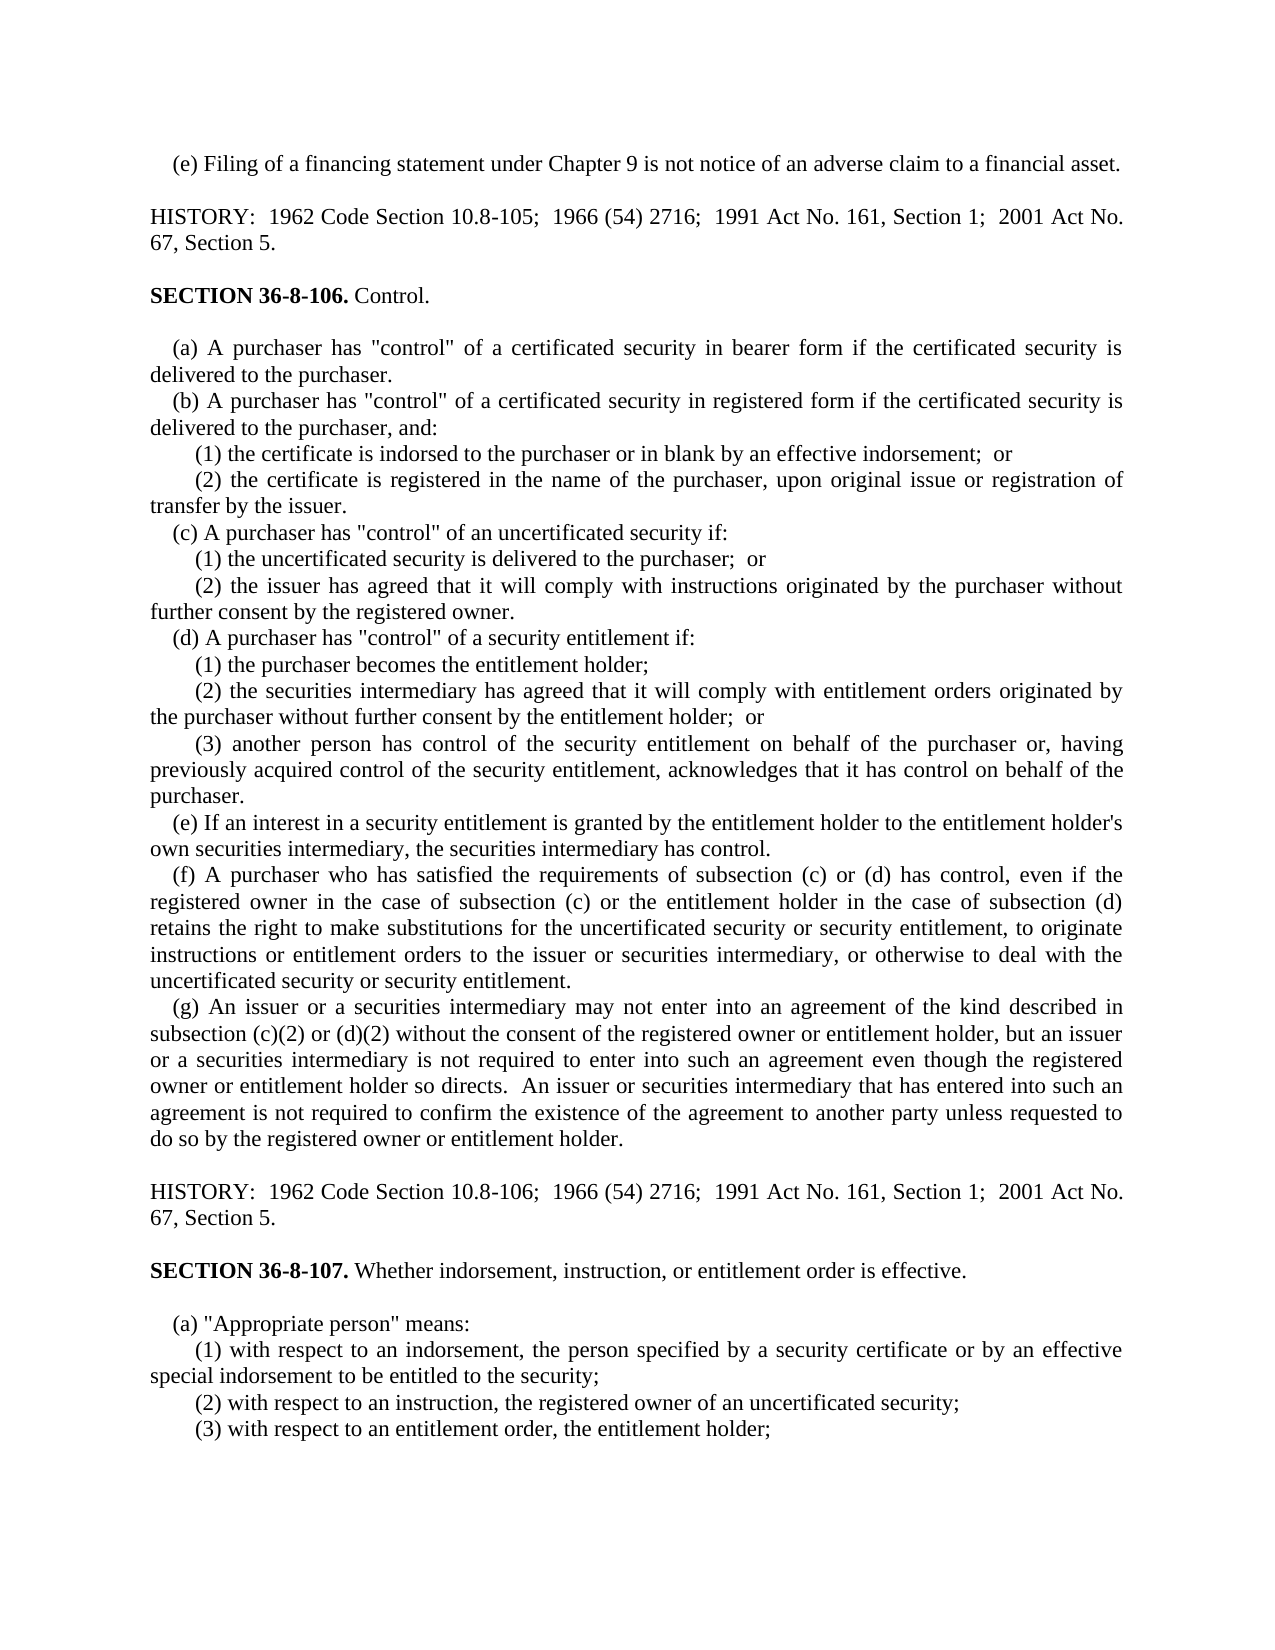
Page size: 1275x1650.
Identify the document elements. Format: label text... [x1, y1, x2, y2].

text (e) If an interest in a security entitlement is granted by the entitlement holder to the entitlement holder's own securities intermediary, the securities intermediary has control. [150, 809, 1125, 862]
text HISTORY: 1962 Code Section 10.8-106; 1966 (54) 2716; 1991 Act No. 161, Section 1; 2001 Act No. 67, Section 5. [150, 1178, 1125, 1231]
text (a) "Appropriate person" means: [150, 1309, 1125, 1336]
text (d) A purchaser has "control" of a security entitlement if: [150, 624, 1125, 651]
text (3) another person has control of the security entitlement on behalf of the purchaser or, having previously acquired control of the security entitlement, acknowledges that it has control on behalf of the purchaser. [150, 730, 1125, 809]
text (2) with respect to an instruction, the registered owner of an uncertificated security; [150, 1389, 1125, 1415]
text (1) the purchaser becomes the entitlement holder; [150, 651, 1125, 677]
text (g) An issuer or a securities intermediary may not enter into an agreement of the kind described in subsection (c)(2) or (d)(2) without the consent of the registered owner or entitlement holder, but an issuer or a securities intermediary is not required to enter into such an agreement even though the registered owner or entitlement holder so directs. An issuer or securities intermediary that has entered into such an agreement is not required to confirm the existence of the agreement to another party unless requested to do so by the registered owner or entitlement holder. [150, 993, 1125, 1151]
text HISTORY: 1962 Code Section 10.8-105; 1966 (54) 2716; 1991 Act No. 161, Section 1; 2001 Act No. 67, Section 5. [150, 203, 1125, 255]
text (b) A purchaser has "control" of a certificated security in registered form if the certificated security is delivered to the purchaser, and: [150, 387, 1125, 440]
text (1) with respect to an indorsement, the person specified by a security certificate or by an effective special indorsement to be entitled to the security; [150, 1336, 1125, 1389]
text (2) the securities intermediary has agreed that it will comply with entitlement orders originated by the purchaser without further consent by the entitlement holder; or [150, 677, 1125, 730]
text (1) the certificate is indorsed to the purchaser or in blank by an effective indorsement; or [150, 440, 1125, 466]
text SECTION 36-8-106. Control. [150, 282, 1125, 308]
text SECTION 36-8-107. Whether indorsement, instruction, or entitlement order is effective. [150, 1257, 1125, 1283]
text (2) the certificate is registered in the name of the purchaser, upon original issue or registration of transfer by the issuer. [150, 466, 1125, 519]
text (a) A purchaser has "control" of a certificated security in bearer form if the certificated security is delivered to the purchaser. [150, 334, 1125, 387]
text (f) A purchaser who has satisfied the requirements of subsection (c) or (d) has control, even if the registered owner in the case of subsection (c) or the entitlement holder in the case of subsection (d) retains the right to make substitutions for the uncertificated security or security entitlement, to originate instructions or entitlement orders to the issuer or securities intermediary, or otherwise to deal with the uncertificated security or security entitlement. [150, 862, 1125, 993]
text (1) the uncertificated security is delivered to the purchaser; or [150, 545, 1125, 572]
text (c) A purchaser has "control" of an uncertificated security if: [150, 519, 1125, 545]
text (2) the issuer has agreed that it will comply with instructions originated by the purchaser without further consent by the registered owner. [150, 572, 1125, 624]
text (3) with respect to an entitlement order, the entitlement holder; [150, 1415, 1125, 1441]
text (e) Filing of a financing statement under Chapter 9 is not notice of an adverse claim to a financial asset. [150, 150, 1125, 176]
